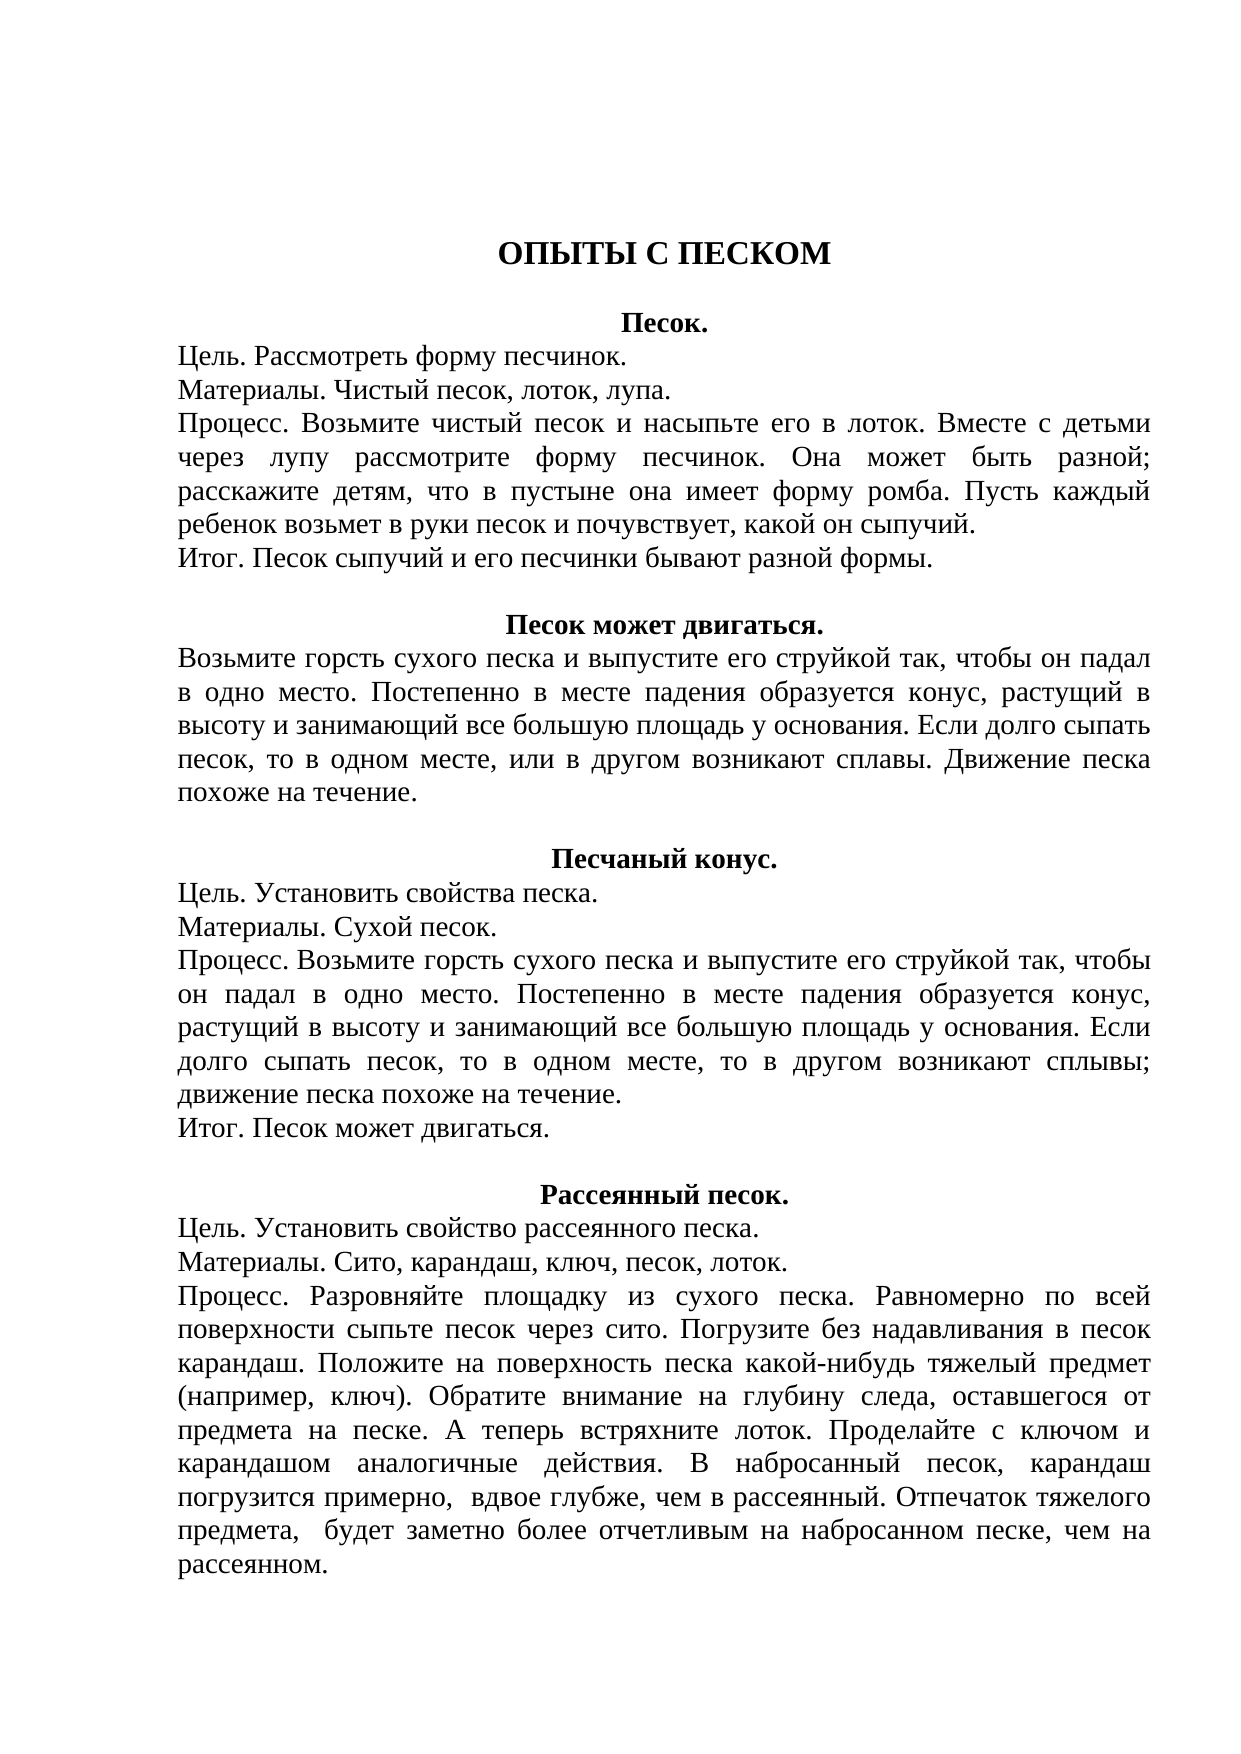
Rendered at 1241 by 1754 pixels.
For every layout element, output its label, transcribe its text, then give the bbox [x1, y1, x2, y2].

text Цель. Установить свойство рассеянного песка. [177, 1211, 1152, 1244]
text Материалы. Сухой песок. [177, 909, 1152, 942]
text Процесс. Возьмите горсть сухого песка и выпустите его струйкой так, чтобы он падал в одно место. Постепенно в месте падения образуется конус, растущий в высоту и занимающий все большую площадь у основания. Если долго сыпать песок, то в одном месте, то в другом возникают сплывы; движение песка похоже на течение. [177, 942, 1152, 1110]
text Итог. Песок сыпучий и его песчинки бывают разной формы. [177, 540, 1152, 573]
text Процесс. Возьмите чистый песок и насыпьте его в лоток. Вместе с детьми через лупу рассмотрите форму песчинок. Она может быть разной; расскажите детям, что в пустыне она имеет форму ромба. Пусть каждый ребенок возьмет в руки песок и почувствует, какой он сыпучий. [177, 406, 1152, 540]
text Песок может двигаться. [177, 607, 1152, 640]
text Материалы. Чистый песок, лоток, лупа. [177, 372, 1152, 406]
text Процесс. Разровняйте площадку из сухого песка. Равномерно по всей поверхности сыпьте песок через сито. Погрузите без надавливания в песок карандаш. Положите на поверхность песка какой-нибудь тяжелый предмет (например, ключ). Обратите внимание на глубину следа, оставшегося от предмета на песке. А теперь встряхните лоток. Проделайте с ключом и карандашом аналогичные действия. В набросанный песок, карандаш погрузится примерно, вдвое глубже, чем в рассеянный. Отпечаток тяжелого предмета, будет заметно более отчетливым на набросанном песке, чем на рассеянном. [177, 1278, 1152, 1579]
text Итог. Песок может двигаться. [177, 1110, 1152, 1143]
text Рассеянный песок. [177, 1177, 1152, 1211]
text Цель. Рассмотреть форму песчинок. [177, 338, 1152, 372]
text Песчаный конус. [177, 842, 1152, 875]
text ОПЫТЫ С ПЕСКОМ [177, 233, 1152, 271]
text Возьмите горсть сухого песка и выпустите его струйкой так, чтобы он падал в одно место. Постепенно в месте падения образуется конус, растущий в высоту и занимающий все большую площадь у основания. Если долго сыпать песок, то в одном месте, или в другом возникают сплавы. Движение песка похоже на течение. [177, 640, 1152, 808]
text Цель. Установить свойства песка. [177, 875, 1152, 909]
text Материалы. Сито, карандаш, ключ, песок, лоток. [177, 1244, 1152, 1278]
text Песок. [177, 305, 1152, 338]
